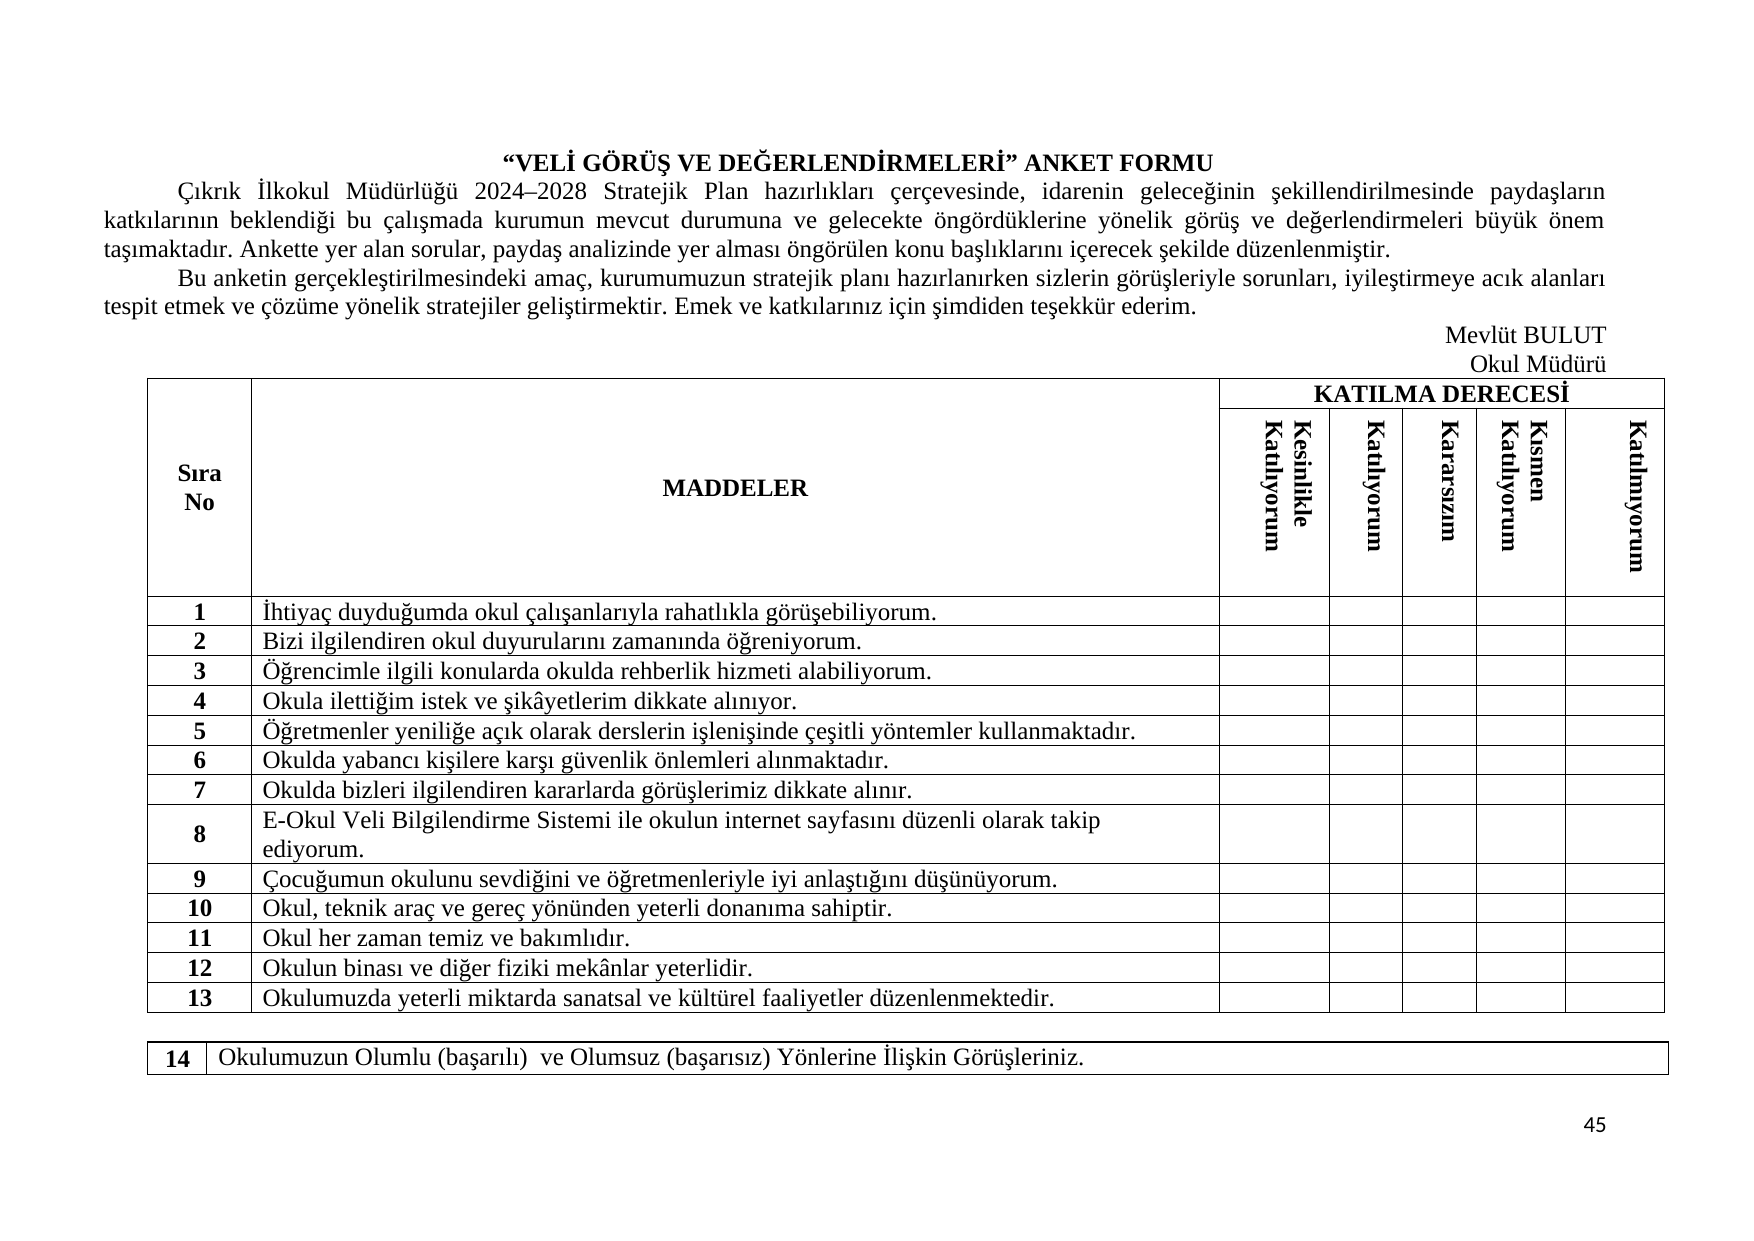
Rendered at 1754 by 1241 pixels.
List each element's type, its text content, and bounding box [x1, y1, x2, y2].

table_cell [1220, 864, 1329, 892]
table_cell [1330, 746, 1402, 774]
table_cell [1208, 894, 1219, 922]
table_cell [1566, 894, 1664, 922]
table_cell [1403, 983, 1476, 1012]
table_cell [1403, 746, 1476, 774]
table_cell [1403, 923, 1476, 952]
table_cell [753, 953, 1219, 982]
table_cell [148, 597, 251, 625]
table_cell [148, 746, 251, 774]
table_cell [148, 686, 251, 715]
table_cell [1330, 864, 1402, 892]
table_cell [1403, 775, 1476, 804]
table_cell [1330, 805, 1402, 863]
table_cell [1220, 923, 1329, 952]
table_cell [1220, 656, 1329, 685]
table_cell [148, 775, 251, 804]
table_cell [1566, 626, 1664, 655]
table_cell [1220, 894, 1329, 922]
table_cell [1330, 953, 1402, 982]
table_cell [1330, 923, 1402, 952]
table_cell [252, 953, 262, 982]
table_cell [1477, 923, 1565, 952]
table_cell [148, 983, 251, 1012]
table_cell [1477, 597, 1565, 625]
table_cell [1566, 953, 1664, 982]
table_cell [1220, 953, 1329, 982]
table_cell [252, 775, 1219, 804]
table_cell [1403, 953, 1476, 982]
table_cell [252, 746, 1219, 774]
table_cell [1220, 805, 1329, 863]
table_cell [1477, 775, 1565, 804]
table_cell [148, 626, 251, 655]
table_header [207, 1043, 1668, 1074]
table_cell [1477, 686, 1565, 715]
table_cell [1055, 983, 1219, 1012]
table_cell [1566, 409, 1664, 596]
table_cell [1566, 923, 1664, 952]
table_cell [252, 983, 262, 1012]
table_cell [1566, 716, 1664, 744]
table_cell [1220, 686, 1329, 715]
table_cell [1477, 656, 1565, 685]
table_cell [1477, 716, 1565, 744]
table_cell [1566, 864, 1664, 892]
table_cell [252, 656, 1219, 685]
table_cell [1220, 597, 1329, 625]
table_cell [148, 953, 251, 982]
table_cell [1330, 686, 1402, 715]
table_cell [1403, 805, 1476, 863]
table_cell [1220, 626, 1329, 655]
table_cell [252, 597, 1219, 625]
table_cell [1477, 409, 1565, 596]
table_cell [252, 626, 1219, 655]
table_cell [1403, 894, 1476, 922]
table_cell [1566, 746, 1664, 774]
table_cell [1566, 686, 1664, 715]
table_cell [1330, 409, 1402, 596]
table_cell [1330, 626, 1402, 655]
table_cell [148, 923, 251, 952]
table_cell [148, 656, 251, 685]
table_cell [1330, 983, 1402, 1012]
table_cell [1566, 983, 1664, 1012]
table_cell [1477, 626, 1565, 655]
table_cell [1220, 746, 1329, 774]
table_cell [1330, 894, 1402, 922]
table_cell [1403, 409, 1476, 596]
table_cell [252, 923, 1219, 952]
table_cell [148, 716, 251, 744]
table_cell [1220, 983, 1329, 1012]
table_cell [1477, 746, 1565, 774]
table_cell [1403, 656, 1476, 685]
text Okul Müdürü [103, 349, 1606, 378]
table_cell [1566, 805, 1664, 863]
text Çıkrık İlkokul Müdürlüğü 2024–2028 Stratejik Plan hazırlıkları çerçevesinde, idarenin geleceğinin şekillendirilmesinde paydaşların katkılarının beklendiği bu çalışmada kurumun mevcut durumuna ve gelecekte öngördüklerine yönelik görüş ve değerlendirmeleri büyük önem taşımaktadır. Ankette yer alan sorular, paydaş analizinde yer alması öngörülen konu başlıklarını içerecek şekilde düzenlenmiştir. [103, 176, 1606, 263]
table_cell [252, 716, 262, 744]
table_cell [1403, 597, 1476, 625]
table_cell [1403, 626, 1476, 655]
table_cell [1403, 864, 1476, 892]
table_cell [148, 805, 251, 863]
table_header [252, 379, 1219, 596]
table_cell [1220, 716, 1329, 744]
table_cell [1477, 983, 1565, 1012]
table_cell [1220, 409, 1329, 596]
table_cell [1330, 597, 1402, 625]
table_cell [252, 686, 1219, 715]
text Mevlüt BULUT [103, 320, 1606, 349]
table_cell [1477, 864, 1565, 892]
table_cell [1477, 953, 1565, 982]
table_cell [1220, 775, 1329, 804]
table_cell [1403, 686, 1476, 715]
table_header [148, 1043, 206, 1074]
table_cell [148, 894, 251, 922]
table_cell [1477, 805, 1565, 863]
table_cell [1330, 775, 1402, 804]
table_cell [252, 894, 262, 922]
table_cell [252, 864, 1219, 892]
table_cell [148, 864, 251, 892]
text “VELİ GÖRÜŞ VE DEĞERLENDİRMELERİ” ANKET FORMU [103, 148, 1606, 176]
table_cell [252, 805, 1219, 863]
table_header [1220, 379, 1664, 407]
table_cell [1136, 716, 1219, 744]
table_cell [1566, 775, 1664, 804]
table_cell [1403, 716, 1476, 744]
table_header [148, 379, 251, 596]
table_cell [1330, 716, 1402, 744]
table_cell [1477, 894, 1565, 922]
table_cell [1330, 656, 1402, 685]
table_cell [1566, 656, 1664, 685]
text Bu anketin gerçekleştirilmesindeki amaç, kurumumuzun stratejik planı hazırlanırken sizlerin görüşleriyle sorunları, iyileştirmeye acık alanları tespit etmek ve çözüme yönelik stratejiler geliştirmektir. Emek ve katkılarınız için şimdiden teşekkür ederim. [103, 263, 1606, 320]
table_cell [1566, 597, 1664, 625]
